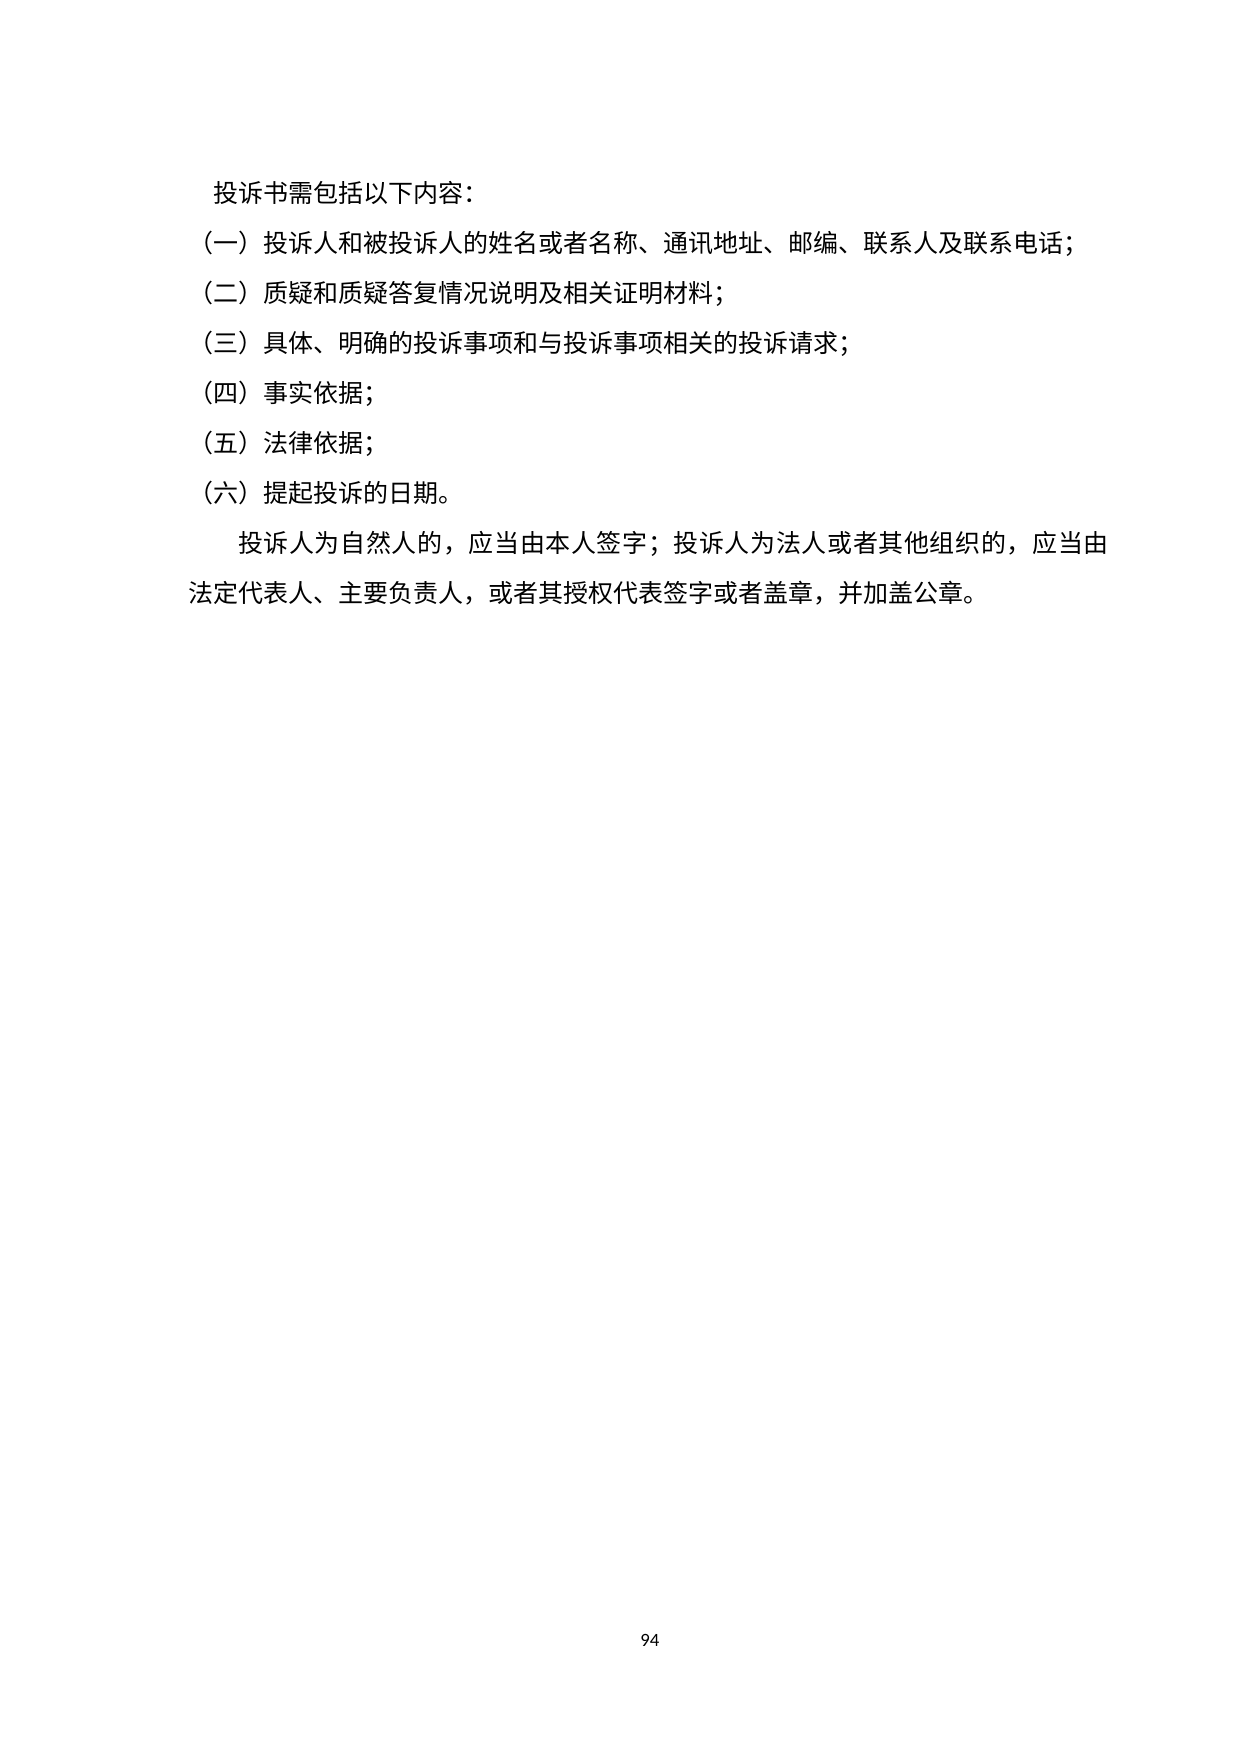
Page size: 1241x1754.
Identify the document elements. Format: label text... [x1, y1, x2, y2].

text 投诉人为自然人的，应当由本人签字；投诉人为法人或者其他组织的，应当由法定代表人、主要负责人，或者其授权代表签字或者盖章，并加盖公章。 [188, 512, 1111, 612]
text （一）投诉人和被投诉人的姓名或者名称、通讯地址、邮编、联系人及联系电话； [188, 212, 1111, 262]
text 投诉书需包括以下内容： [188, 162, 1111, 212]
text （三）具体、明确的投诉事项和与投诉事项相关的投诉请求； [188, 312, 1111, 362]
text （五）法律依据； [188, 412, 1111, 462]
text （四）事实依据； [188, 362, 1111, 412]
text （六）提起投诉的日期。 [188, 462, 1111, 512]
text （二）质疑和质疑答复情况说明及相关证明材料； [188, 262, 1111, 312]
